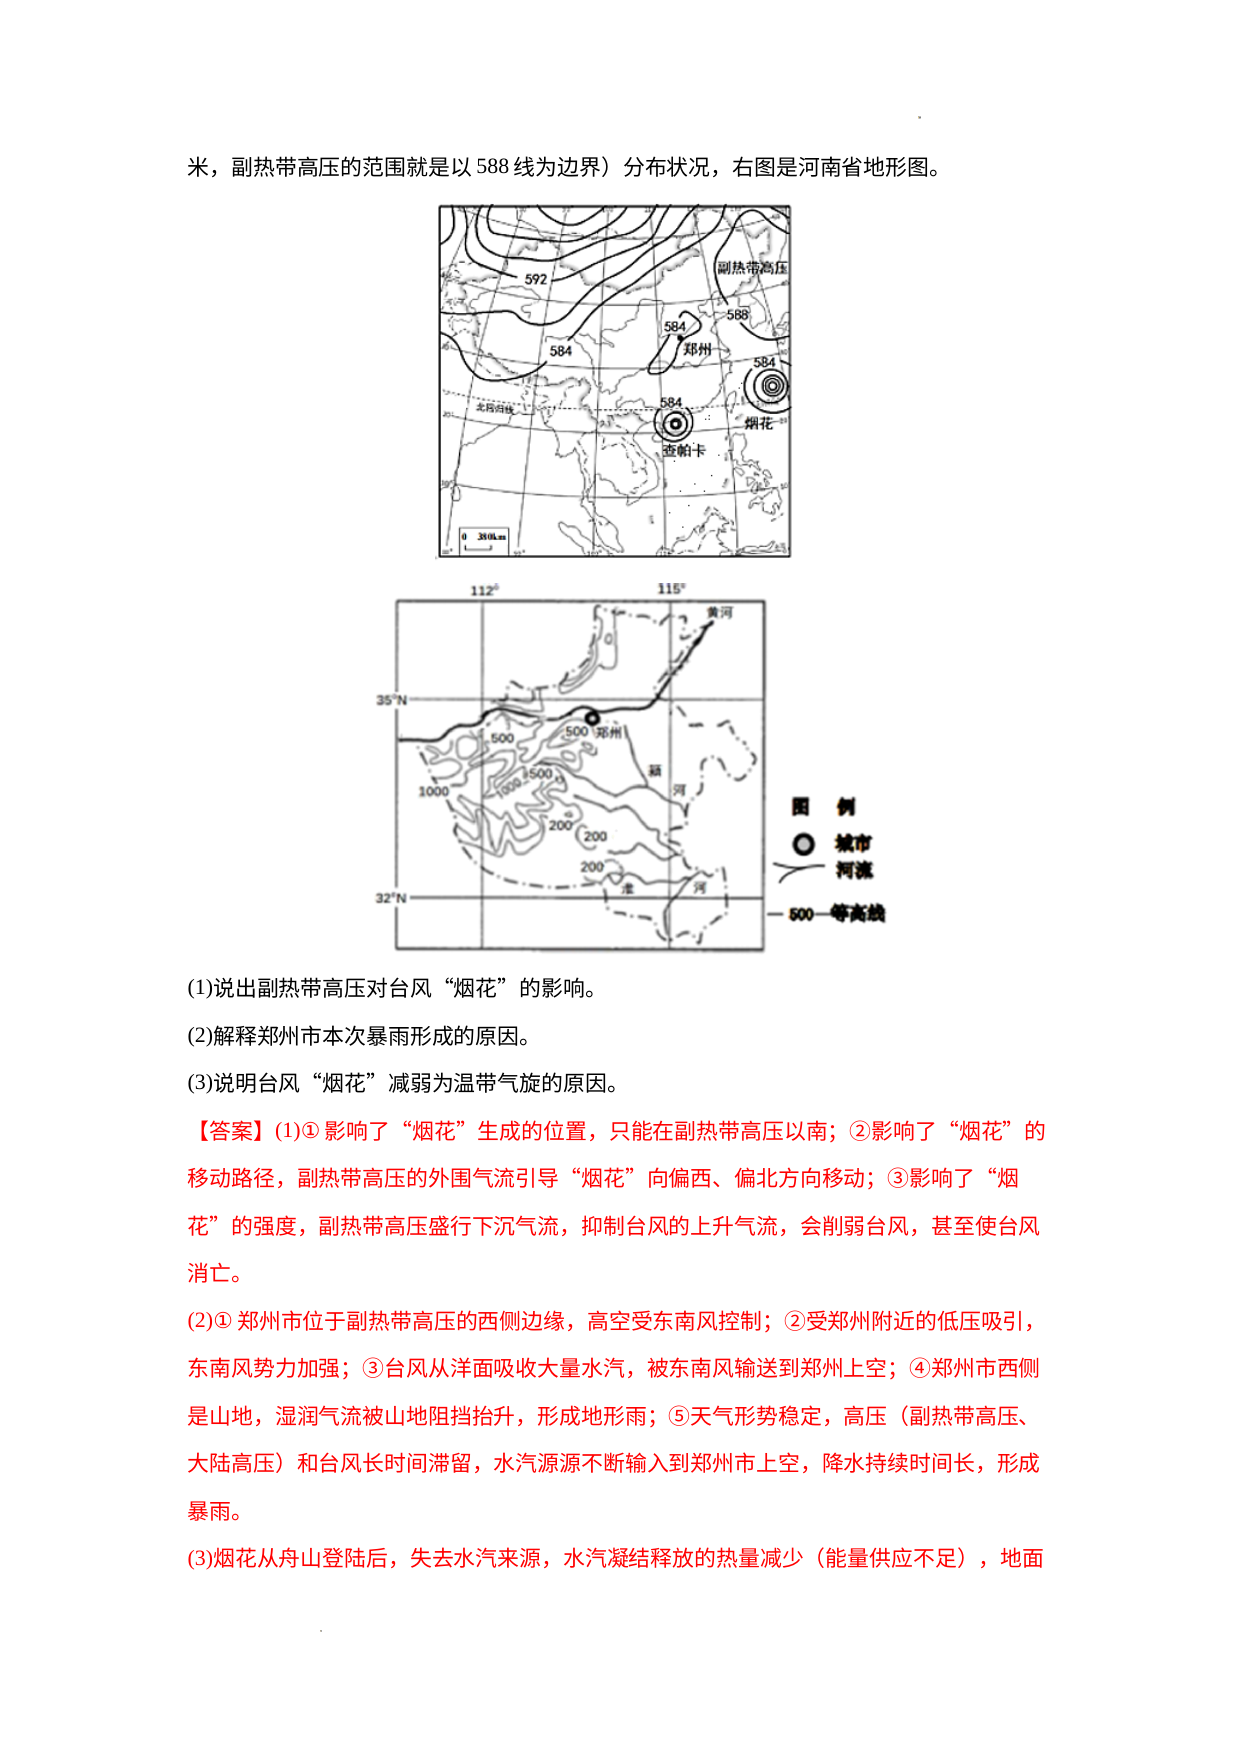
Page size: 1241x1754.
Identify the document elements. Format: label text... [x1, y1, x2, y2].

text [187, 150, 1053, 182]
picture [435, 197, 806, 571]
text (2)①郑州市位于副热带高压的西侧边缘，高空受东南风控制；②受郑州附近的低压吸引，东南风势力加强；③台风从洋面吸收大量水汽，被东南风输送到郑州上空；④郑州市西侧是山地，湿润气流被山地阻挡抬升，形成地形雨；⑤天气形势稳定，高压（副热带高压、大陆高压）和台风长时间滞留，水汽源源不断输入到郑州市上空，降水持续时间长，形成暴雨。 [187, 1304, 1053, 1526]
text (1)说出副热带高压对台风“烟花”的影响。 [187, 971, 1053, 1003]
text (2)解释郑州市本次暴雨形成的原因。 [187, 1019, 1053, 1050]
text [187, 1541, 1053, 1573]
text 【答案】(1)①影响了“烟花”生成的位置，只能在副热带高压以南；②影响了“烟花”的移动路径，副热带高压的外围气流引导“烟花”向偏西、偏北方向移动；③影响了“烟花”的强度，副热带高压盛行下沉气流，抑制台风的上升气流，会削弱台风，甚至使台风消亡。 [187, 1114, 1053, 1288]
picture [351, 583, 889, 959]
text (3)说明台风“烟花”减弱为温带气旋的原因。 [187, 1066, 1053, 1098]
